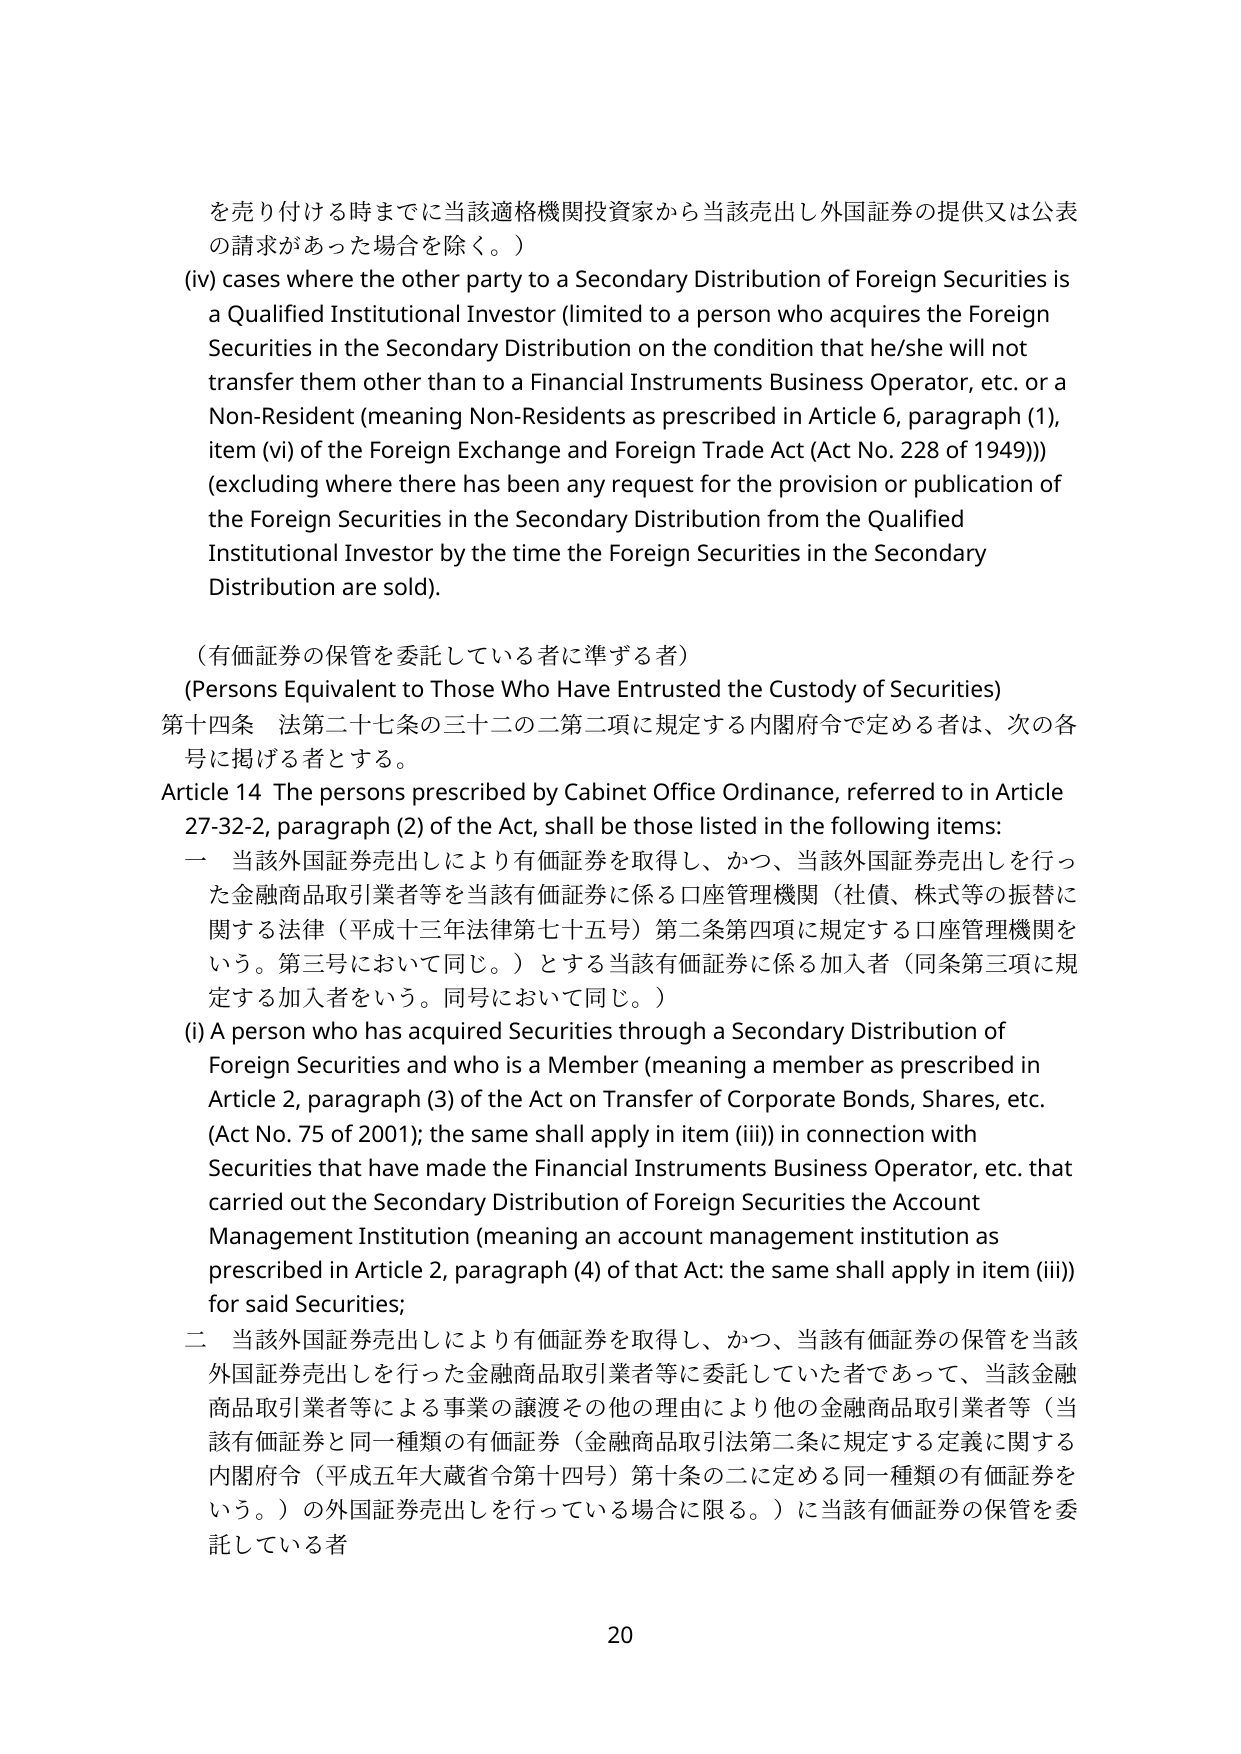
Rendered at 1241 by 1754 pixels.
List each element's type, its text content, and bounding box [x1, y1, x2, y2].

text 第十四条 法第二十七条の三十二の二第二項に規定する内閣府令で定める者は、次の各号に掲げる者とする。 [161, 706, 1079, 774]
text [184, 194, 1079, 262]
text Article 14 The persons prescribed by Cabinet Office Ordinance, referred to in Article 27-32-2, paragraph (2) of the Act, shall be those listed in the following items: [161, 774, 1079, 843]
text （有価証券の保管を委託している者に準ずる者） [184, 638, 1079, 672]
text (i) A person who has acquired Securities through a Secondary Distribution of Foreign Securities and who is a Member (meaning a member as prescribed in Article 2, paragraph (3) of the Act on Transfer of Corporate Bonds, Shares, etc. (Act No. 75 of 2001); the same shall apply in item (iii)) in connection with Securities that have made the Financial Instruments Business Operator, etc. that carried out the Secondary Distribution of Foreign Securities the Account Management Institution (meaning an account management institution as prescribed in Article 2, paragraph (4) of that Act: the same shall apply in item (iii)) for said Securities; [184, 1014, 1079, 1321]
text 一 当該外国証券売出しにより有価証券を取得し、かつ、当該外国証券売出しを行った金融商品取引業者等を当該有価証券に係る口座管理機関（社債、株式等の振替に関する法律（平成十三年法律第七十五号）第二条第四項に規定する口座管理機関をいう。第三号において同じ。）とする当該有価証券に係る加入者（同条第三項に規定する加入者をいう。同号において同じ。） [184, 843, 1079, 1014]
text 二 当該外国証券売出しにより有価証券を取得し、かつ、当該有価証券の保管を当該外国証券売出しを行った金融商品取引業者等に委託していた者であって、当該金融商品取引業者等による事業の譲渡その他の理由により他の金融商品取引業者等（当該有価証券と同一種類の有価証券（金融商品取引法第二条に規定する定義に関する内閣府令（平成五年大蔵省令第十四号）第十条の二に定める同一種類の有価証券をいう。）の外国証券売出しを行っている場合に限る。）に当該有価証券の保管を委託している者 [184, 1321, 1079, 1560]
text (Persons Equivalent to Those Who Have Entrusted the Custody of Securities) [184, 672, 1079, 706]
text (iv) cases where the other party to a Secondary Distribution of Foreign Securities is a Qualified Institutional Investor (limited to a person who acquires the Foreign Securities in the Secondary Distribution on the condition that he/she will not transfer them other than to a Financial Instruments Business Operator, etc. or a Non-Resident (meaning Non-Residents as prescribed in Article 6, paragraph (1), item (vi) of the Foreign Exchange and Foreign Trade Act (Act No. 228 of 1949))) (excluding where there has been any request for the provision or publication of the Foreign Securities in the Secondary Distribution from the Qualified Institutional Investor by the time the Foreign Securities in the Secondary Distribution are sold). [184, 262, 1079, 604]
